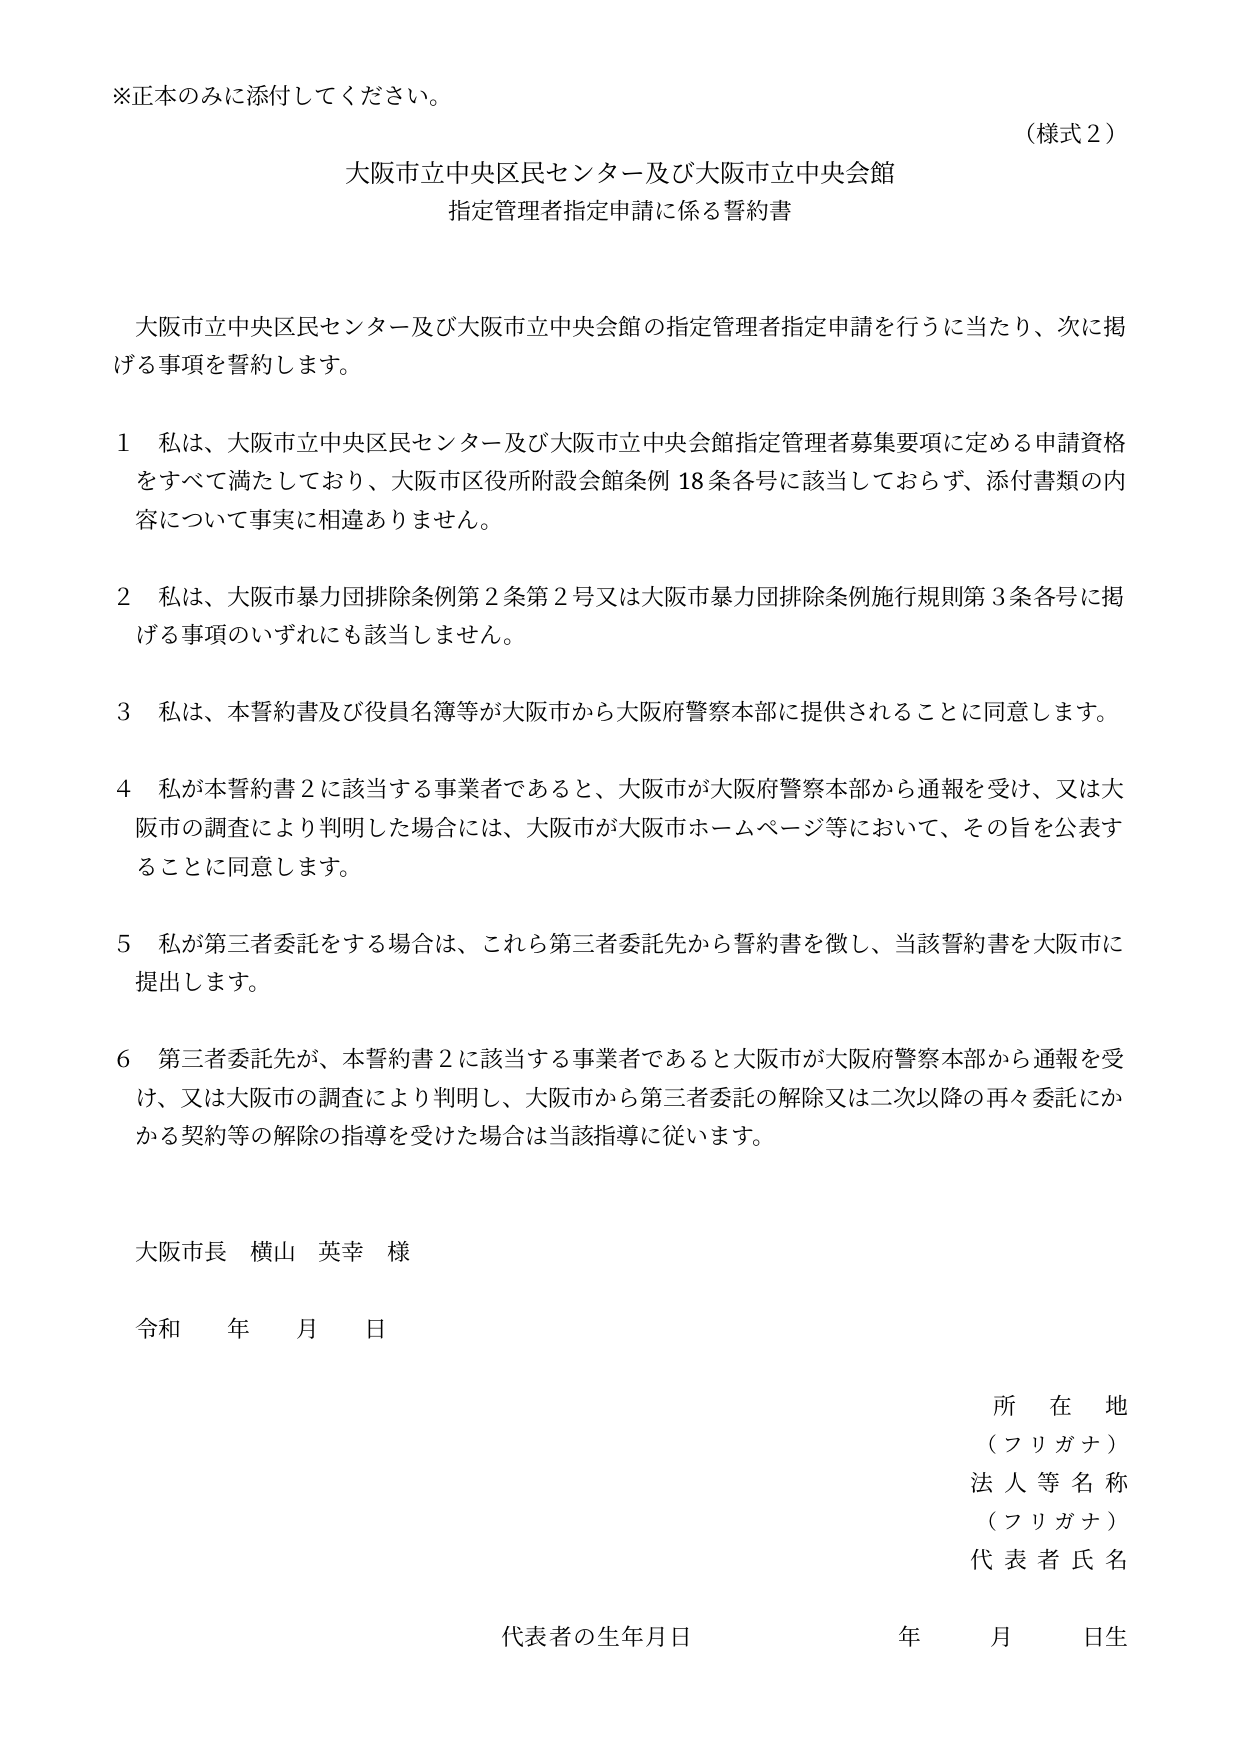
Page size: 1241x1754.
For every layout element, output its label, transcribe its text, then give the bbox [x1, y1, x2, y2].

text （様式２） [112, 113, 1128, 152]
text 大阪市立中央区民センター及び大阪市立中央会館の指定管理者指定申請を行うに当たり、次に掲げる事項を誓約します。 [112, 306, 1128, 383]
text ※正本のみに添付してください。 [112, 75, 1128, 113]
text ６ 第三者委託先が、本誓約書２に該当する事業者であると大阪市が大阪府警察本部から通報を受け、又は大阪市の調査により判明し、大阪市から第三者委託の解除又は二次以降の再々委託にかかる契約等の解除の指導を受けた場合は当該指導に従います。 [112, 1038, 1128, 1154]
text ４ 私が本誓約書２に該当する事業者であると、大阪市が大阪府警察本部から通報を受け、又は大阪市の調査により判明した場合には、大阪市が大阪市ホームページ等において、その旨を公表することに同意します。 [112, 769, 1128, 884]
text 代表者の生年月日 年 月 日生 [112, 1617, 1128, 1655]
text ５ 私が第三者委託をする場合は、これら第三者委託先から誓約書を徴し、当該誓約書を大阪市に提出します。 [112, 923, 1128, 1000]
text （ フ リ ガ ナ ） [112, 1501, 1128, 1539]
text （ フ リ ガ ナ ） [112, 1424, 1128, 1462]
text 大阪市長 横山 英幸 様 [112, 1231, 1128, 1270]
text ３ 私は、本誓約書及び役員名簿等が大阪市から大阪府警察本部に提供されることに同意します。 [112, 692, 1128, 730]
text 大阪市立中央区民センター及び大阪市立中央会館 [112, 152, 1128, 191]
text 法人等名称 [112, 1462, 1128, 1501]
text ２ 私は、大阪市暴力団排除条例第２条第２号又は大阪市暴力団排除条例施行規則第３条各号に掲げる事項のいずれにも該当しません。 [112, 576, 1128, 653]
text １ 私は、大阪市立中央区民センター及び大阪市立中央会館指定管理者募集要項に定める申請資格をすべて満たしており、大阪市区役所附設会館条例18条各号に該当しておらず、添付書類の内容について事実に相違ありません。 [112, 422, 1128, 537]
text 代表者氏名 [112, 1539, 1128, 1578]
text 所在地 [112, 1385, 1128, 1424]
text 指定管理者指定申請に係る誓約書 [112, 191, 1128, 229]
text 令和 年 月 日 [112, 1308, 1128, 1347]
